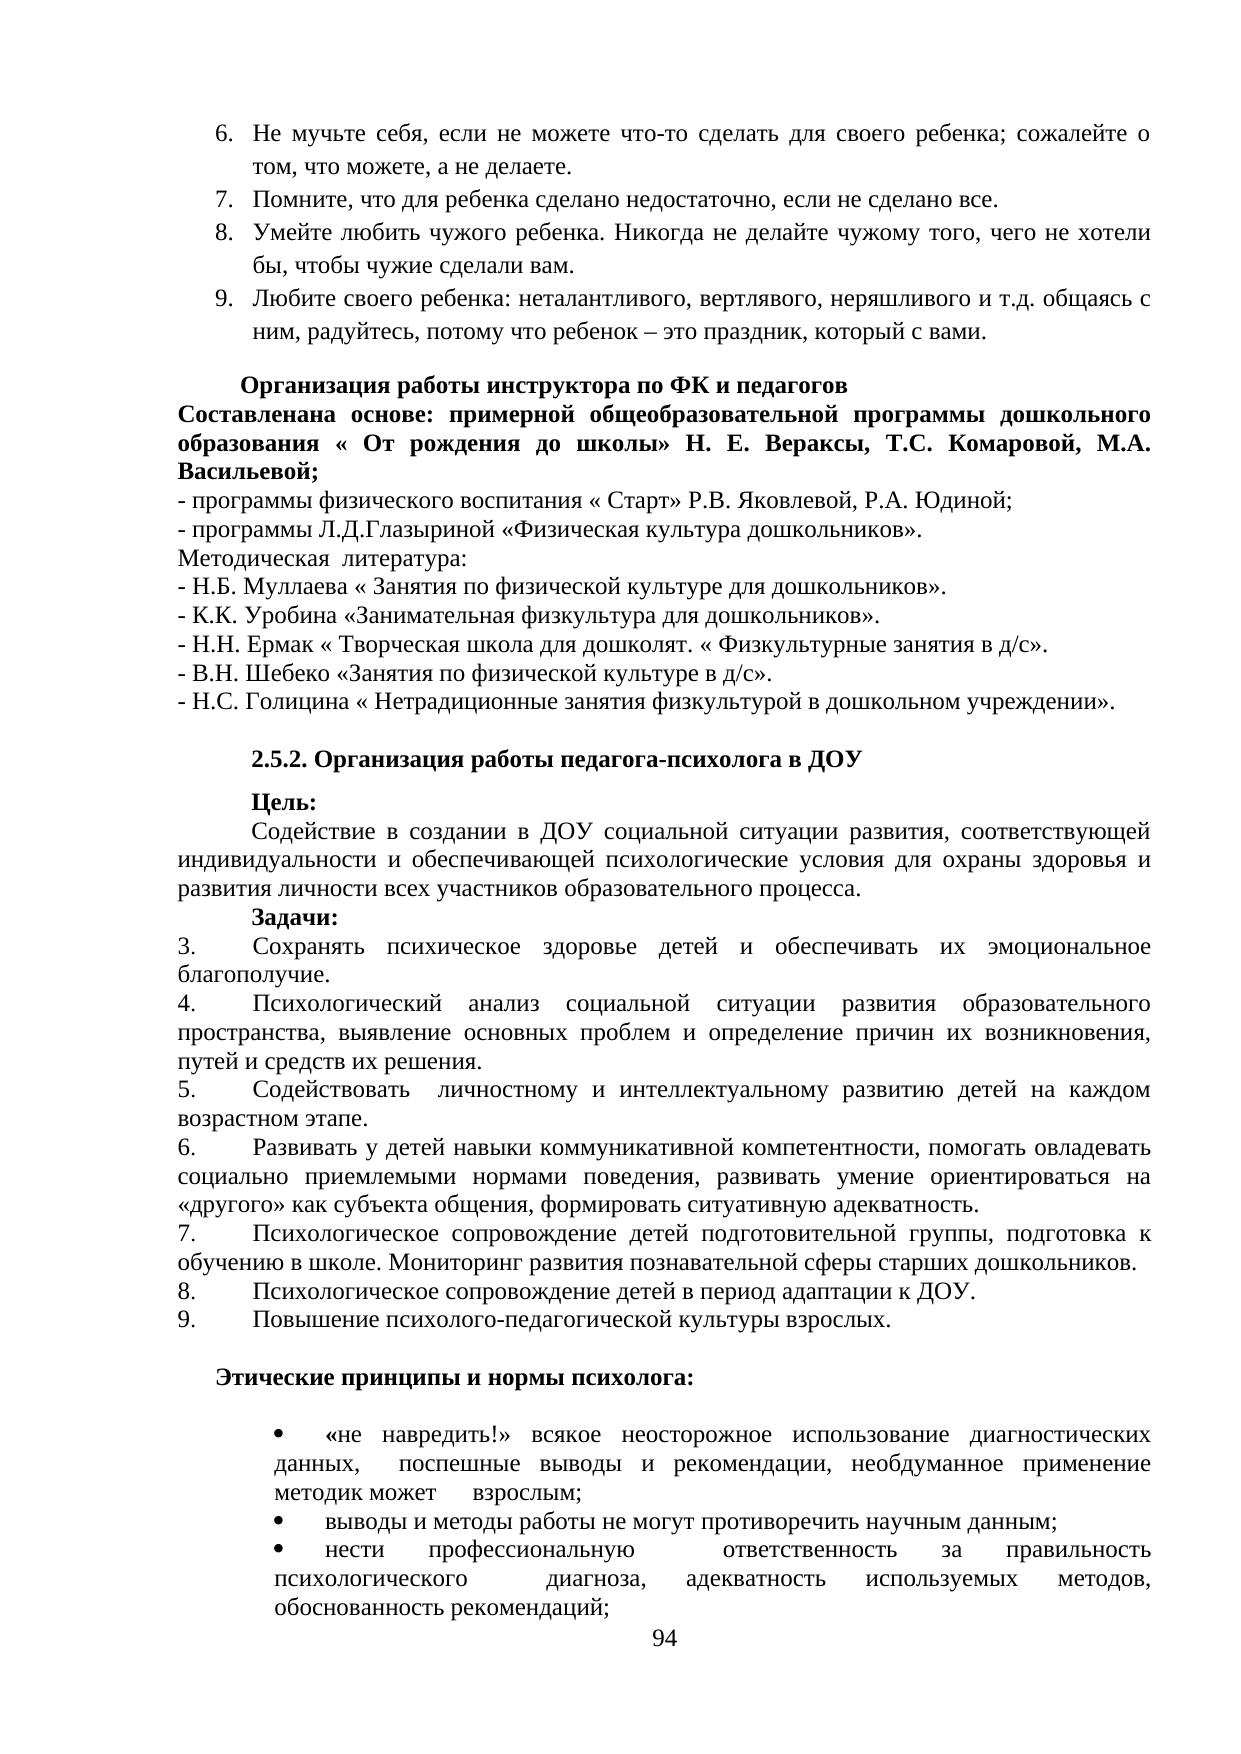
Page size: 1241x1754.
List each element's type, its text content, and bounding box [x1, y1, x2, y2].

text - программы физического воспитания « Старт» Р.В. Яковлевой, Р.А. Юдиной; [177, 485, 1152, 514]
list выводы и методы работы не могут противоречить научным данным; [274, 1506, 1152, 1534]
list Психологическое сопровождение детей в период адаптации к ДОУ. [177, 1276, 1152, 1304]
text Содействие в создании в ДОУ социальной ситуации развития, соответствующей индивидуальности и обеспечивающей психологические условия для охраны здоровья и развития личности всех участников образовательного процесса. [177, 816, 1152, 902]
list Сохранять психическое здоровье детей и обеспечивать их эмоциональное благополучие. [177, 931, 1152, 988]
list «не навредить!» всякое неосторожное использование диагностических данных, поспешные выводы и рекомендации, необдуманное применение методик может взрослым; [274, 1419, 1152, 1506]
list Развивать у детей навыки коммуникативной компетентности, помогать овладевать социально приемлемыми нормами поведения, развивать умение ориентироваться на «другого» как субъекта общения, формировать ситуативную адекватность. [177, 1132, 1152, 1218]
text Методическая литература: [177, 543, 1152, 571]
text 2.5.2. Организация работы педагога-психолога в ДОУ [177, 744, 1152, 773]
text - программы Л.Д.Глазыриной «Физическая культура дошкольников». [177, 514, 1152, 543]
text Цель: [177, 787, 1152, 816]
list Психологический анализ социальной ситуации развития образовательного пространства, выявление основных проблем и определение причин их возникновения, путей и средств их решения. [177, 988, 1152, 1074]
list Помните, что для ребенка сделано недостаточно, если не сделано все. [215, 184, 1152, 213]
text Составленана основе: примерной общеобразовательной программы дошкольного образования « От рождения до школы» Н. Е. Вераксы, Т.С. Комаровой, М.А. Васильевой; [177, 399, 1152, 485]
text - К.К. Уробина «Занимательная физкультура для дошкольников». [177, 600, 1152, 629]
text Этические принципы и нормы психолога: [215, 1362, 1152, 1391]
list Повышение психолого-педагогической культуры взрослых. [177, 1304, 1152, 1333]
list Любите своего ребенка: неталантливого, вертлявого, неряшливого и т.д. общаясь с ним, радуйтесь, потому что ребенок – это праздник, который с вами. [215, 283, 1152, 345]
list Умейте любить чужого ребенка. Никогда не делайте чужому того, чего не хотели бы, чтобы чужие сделали вам. [215, 217, 1152, 279]
text - В.Н. Шебеко «Занятия по физической культуре в д/с». [177, 658, 1152, 686]
list нести профессиональную ответственность за правильность психологического диагноза, адекватность используемых методов, обоснованность рекомендаций; [274, 1534, 1152, 1621]
list Психологическое сопровождение детей подготовительной группы, подготовка к обучению в школе. Мониторинг развития познавательной сферы старших дошкольников. [177, 1218, 1152, 1276]
text - Н.С. Голицина « Нетрадиционные занятия физкультурой в дошкольном учреждении». [177, 686, 1152, 715]
text - Н.Б. Муллаева « Занятия по физической культуре для дошкольников». [177, 571, 1152, 600]
list Содействовать личностному и интеллектуальному развитию детей на каждом возрастном этапе. [177, 1074, 1152, 1132]
text Организация работы инструктора по ФК и педагогов [177, 370, 1152, 399]
text Задачи: [177, 902, 1152, 931]
list Не мучьте себя, если не можете что-то сделать для своего ребенка; сожалейте о том, что можете, а не делаете. [215, 118, 1152, 180]
text - Н.Н. Ермак « Творческая школа для дошколят. « Физкультурные занятия в д/с». [177, 629, 1152, 658]
